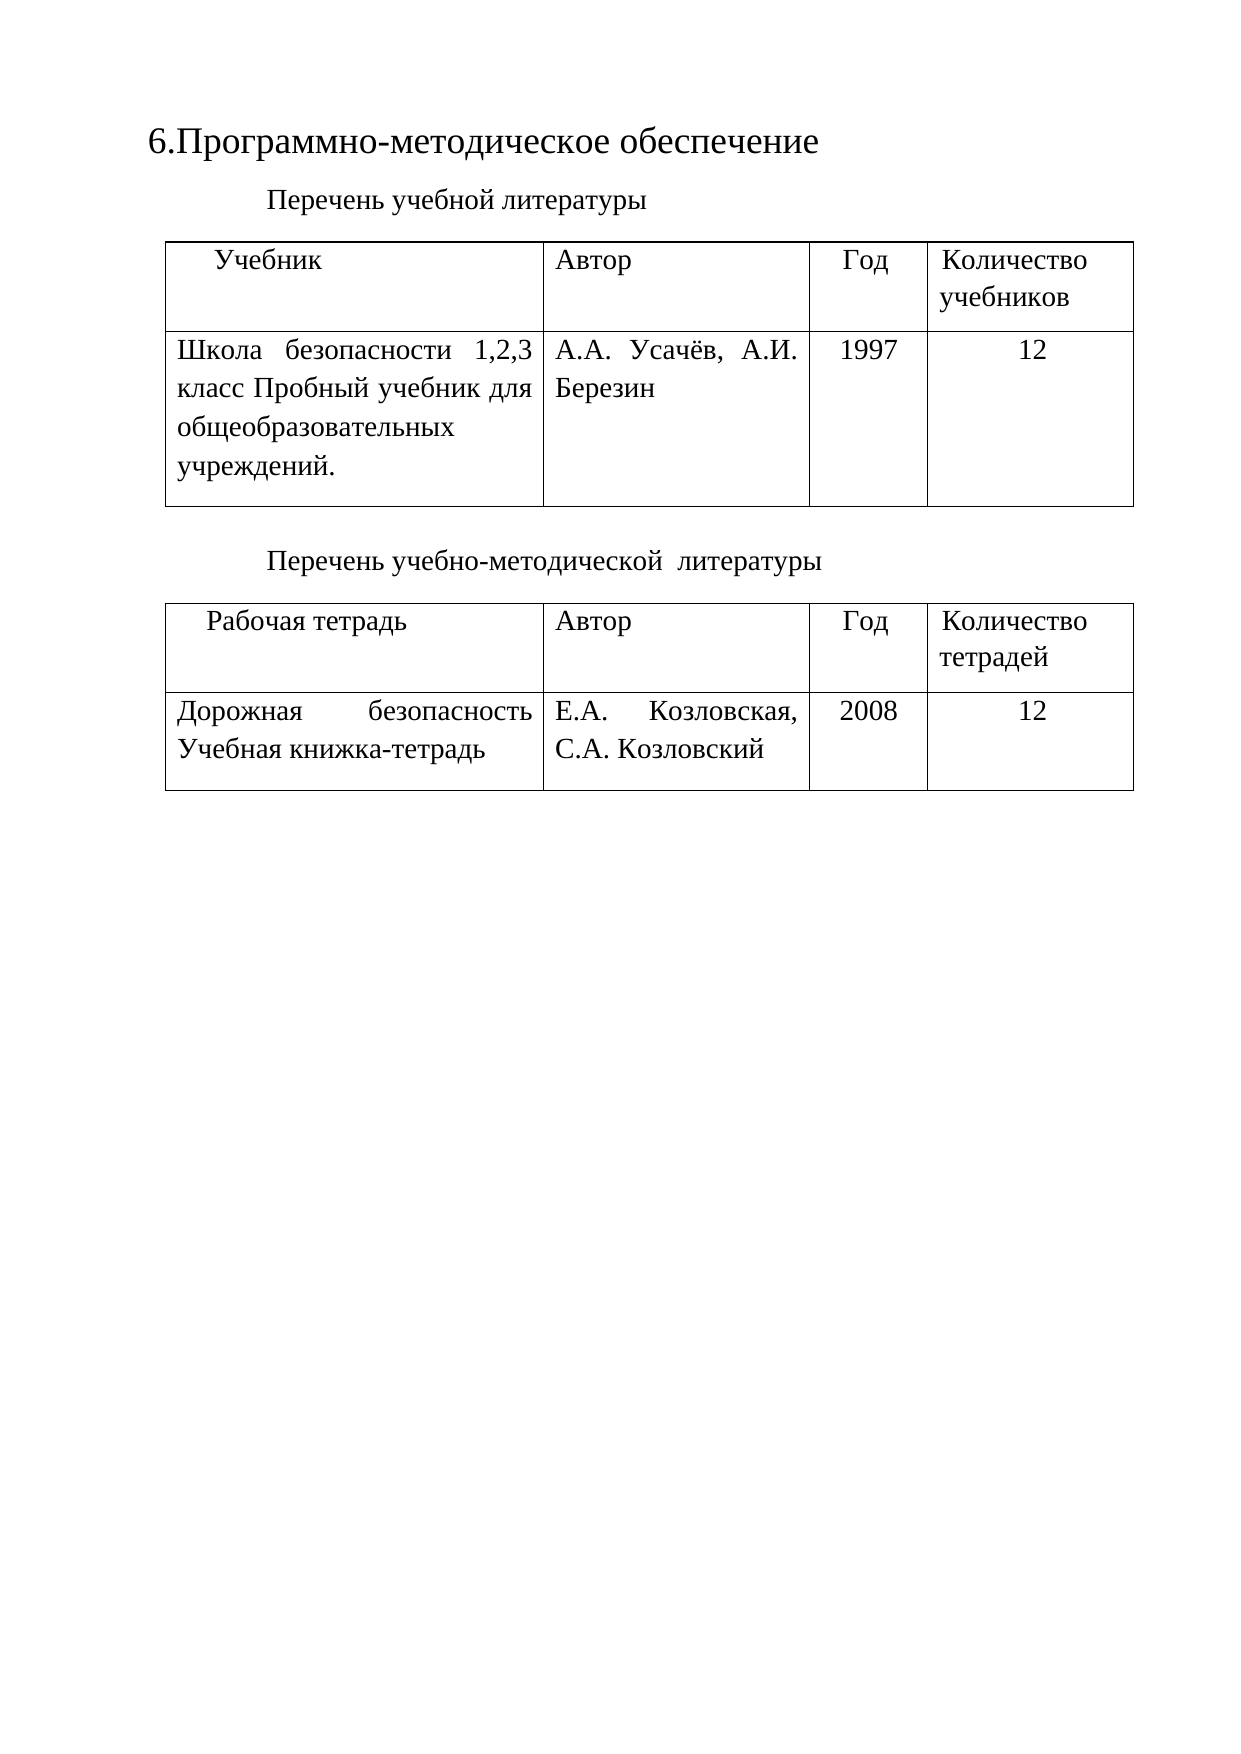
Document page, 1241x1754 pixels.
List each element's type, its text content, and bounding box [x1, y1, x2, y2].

table_header Учебник [166, 243, 543, 331]
table_cell 1997 [810, 332, 927, 506]
table_header Год [810, 604, 927, 692]
table_cell Школа безопасности 1,2,3 класс Пробный учебник для общеобразовательных учреждений. [166, 332, 543, 506]
table_header Рабочая тетрадь [166, 604, 543, 692]
table_cell 12 [928, 332, 1133, 506]
text 6.Программно-методическое обеспечение [148, 118, 1152, 161]
table_header Количество тетрадей [928, 604, 1133, 692]
table_cell Дорожная безопасность Учебная книжка-тетрадь [166, 693, 543, 790]
table_cell 2008 [810, 693, 927, 790]
table_header Количество учебников [928, 243, 1133, 331]
text Перечень учебной литературы [266, 182, 1152, 216]
table_header Автор [544, 243, 809, 331]
table_cell А.А. Усачёв, А.И. Березин [544, 332, 809, 506]
table_header Год [810, 243, 927, 331]
text Перечень учебно-методической литературы [266, 543, 1152, 577]
table_cell Е.А. Козловская, С.А. Козловский [544, 693, 809, 790]
table_header Автор [544, 604, 809, 692]
table_cell 12 [928, 693, 1133, 790]
